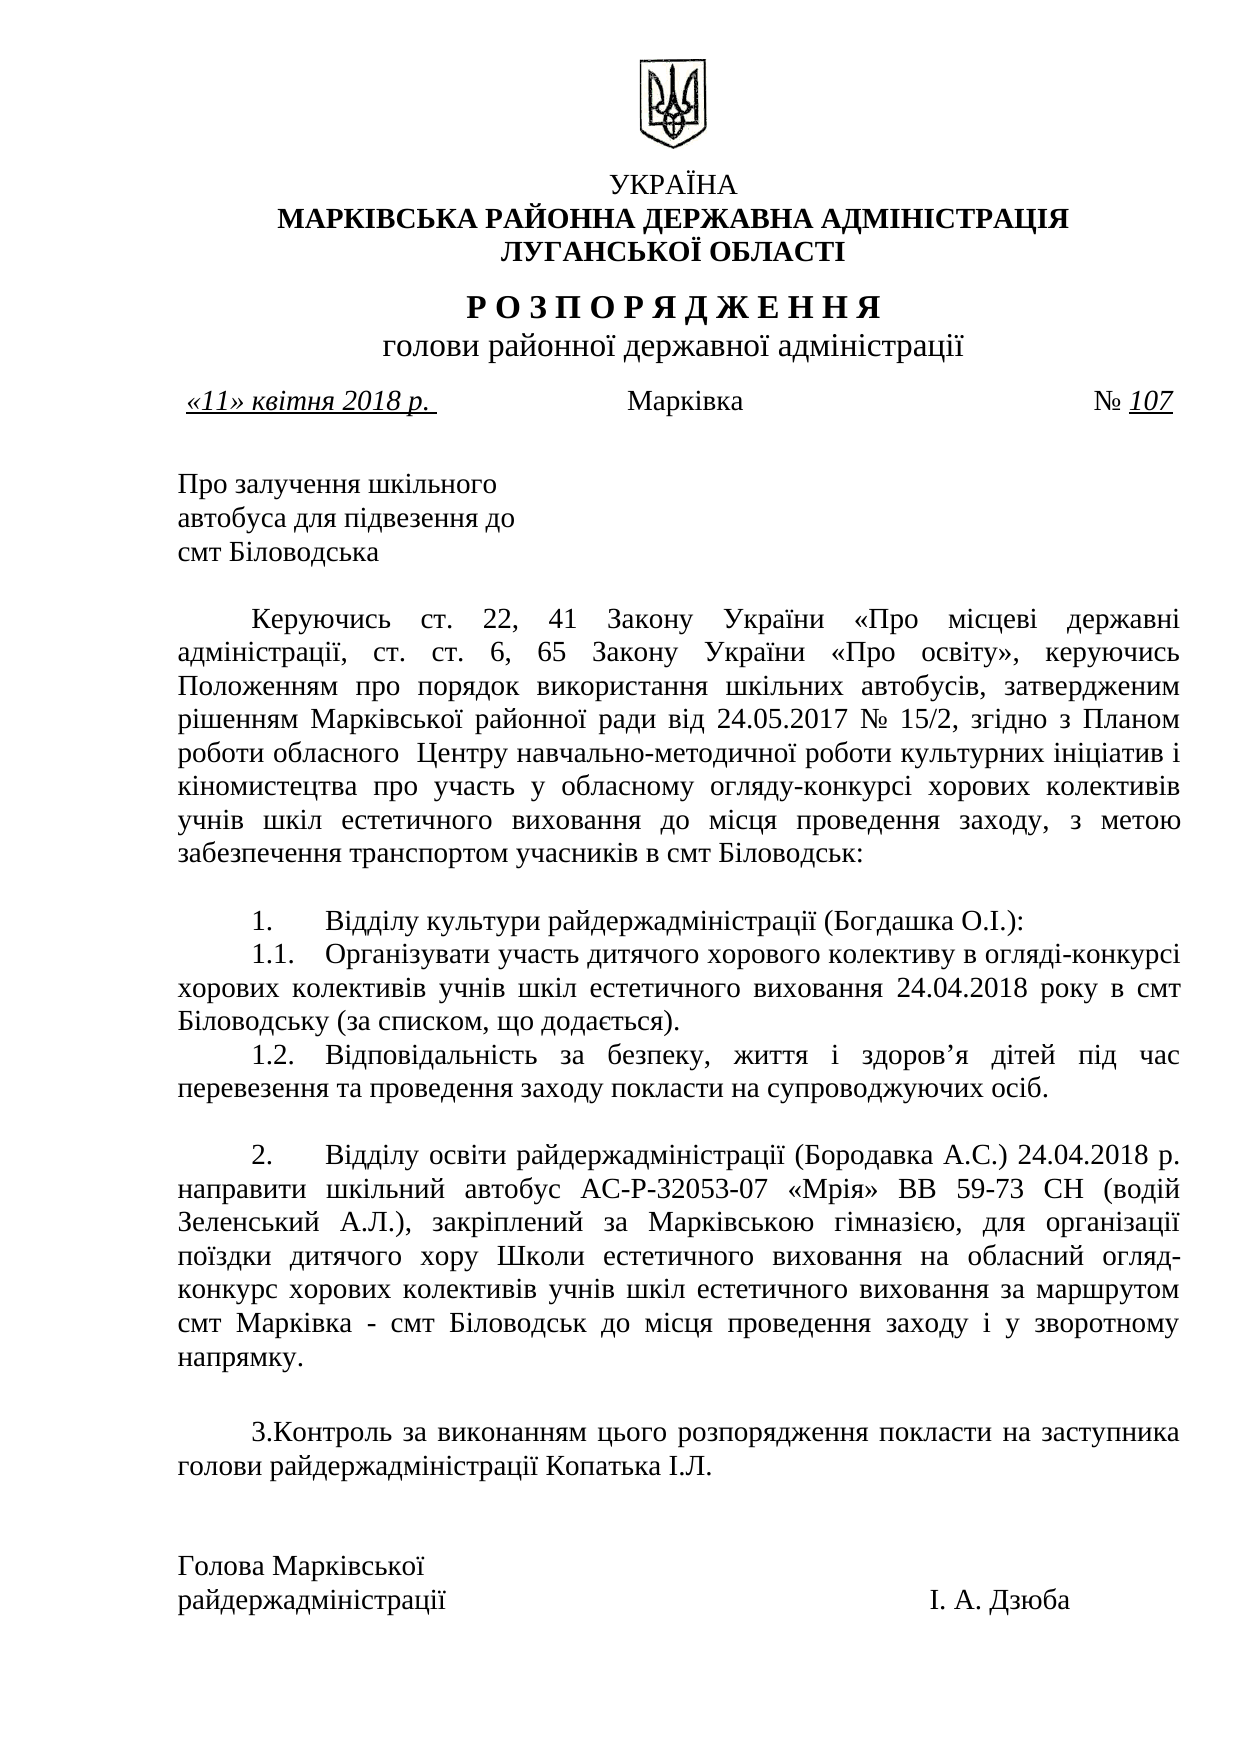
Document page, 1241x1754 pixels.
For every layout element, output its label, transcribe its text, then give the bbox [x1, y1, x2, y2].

list Відділу культури райдержадміністрації (Богдашка О.І.): [177, 903, 1181, 936]
text Про залучення шкільного [177, 467, 1181, 500]
text МАРКІВСЬКА РАЙОННА ДЕРЖАВНА АДМІНІСТРАЦІЯ [177, 201, 1169, 234]
text Р О З П О Р Я Д Ж Е Н Н Я [177, 287, 1169, 325]
text УКРАЇНА [177, 167, 1169, 201]
text смт Біловодська [177, 534, 1181, 567]
text райдержадміністрації І. А. Дзюба [177, 1582, 1181, 1615]
text ЛУГАНСЬКОЇ ОБЛАСТІ [177, 234, 1169, 268]
list Відповідальність за безпеку, життя і здоров’я дітей під час перевезення та проведення заходу покласти на супроводжуючих осіб. [177, 1037, 1181, 1104]
text автобуса для підвезення до [177, 500, 1181, 534]
list Організувати участь дитячого хорового колективу в огляді-конкурсі хорових колективів учнів шкіл естетичного виховання 24.04.2018 року в смт Біловодську (за списком, що додається). [177, 936, 1181, 1037]
text «11» квітня 2018 р. Марківка № 107 [177, 383, 1181, 416]
text голови районної державної адміністрації [177, 325, 1169, 364]
list Відділу освіти райдержадміністрації (Бородавка А.С.) 24.04.2018 р. направити шкільний автобус АС-Р-32053-07 «Мрія» ВВ 59-73 СН (водій Зеленський А.Л.), закріплений за Марківською гімназією, для організації поїздки дитячого хору Школи естетичного виховання на обласний огляд-конкурс хорових колективів учнів шкіл естетичного виховання за маршрутом смт Марківка - смт Біловодськ до місця проведення заходу і у зворотному напрямку. [177, 1137, 1181, 1372]
picture [639, 59, 707, 149]
text Керуючись ст. 22, 41 Закону України «Про місцеві державні адміністрації, ст. ст. 6, 65 Закону України «Про освіту», керуючись Положенням про порядок використання шкільних автобусів, затвердженим рішенням Марківської районної ради від 24.05.2017 № 15/2, згідно з Планом роботи обласного Центру навчально-методичної роботи культурних ініціатив і кіномистецтва про участь у обласному огляду-конкурсі хорових колективів учнів шкіл естетичного виховання до місця проведення заходу, з метою забезпечення транспортом учасників в смт Біловодськ: [177, 601, 1181, 869]
text 3.Контроль за виконанням цього розпорядження покласти на заступника голови райдержадміністрації Копатька І.Л. [177, 1414, 1181, 1481]
text Голова Марківської [177, 1548, 1181, 1582]
